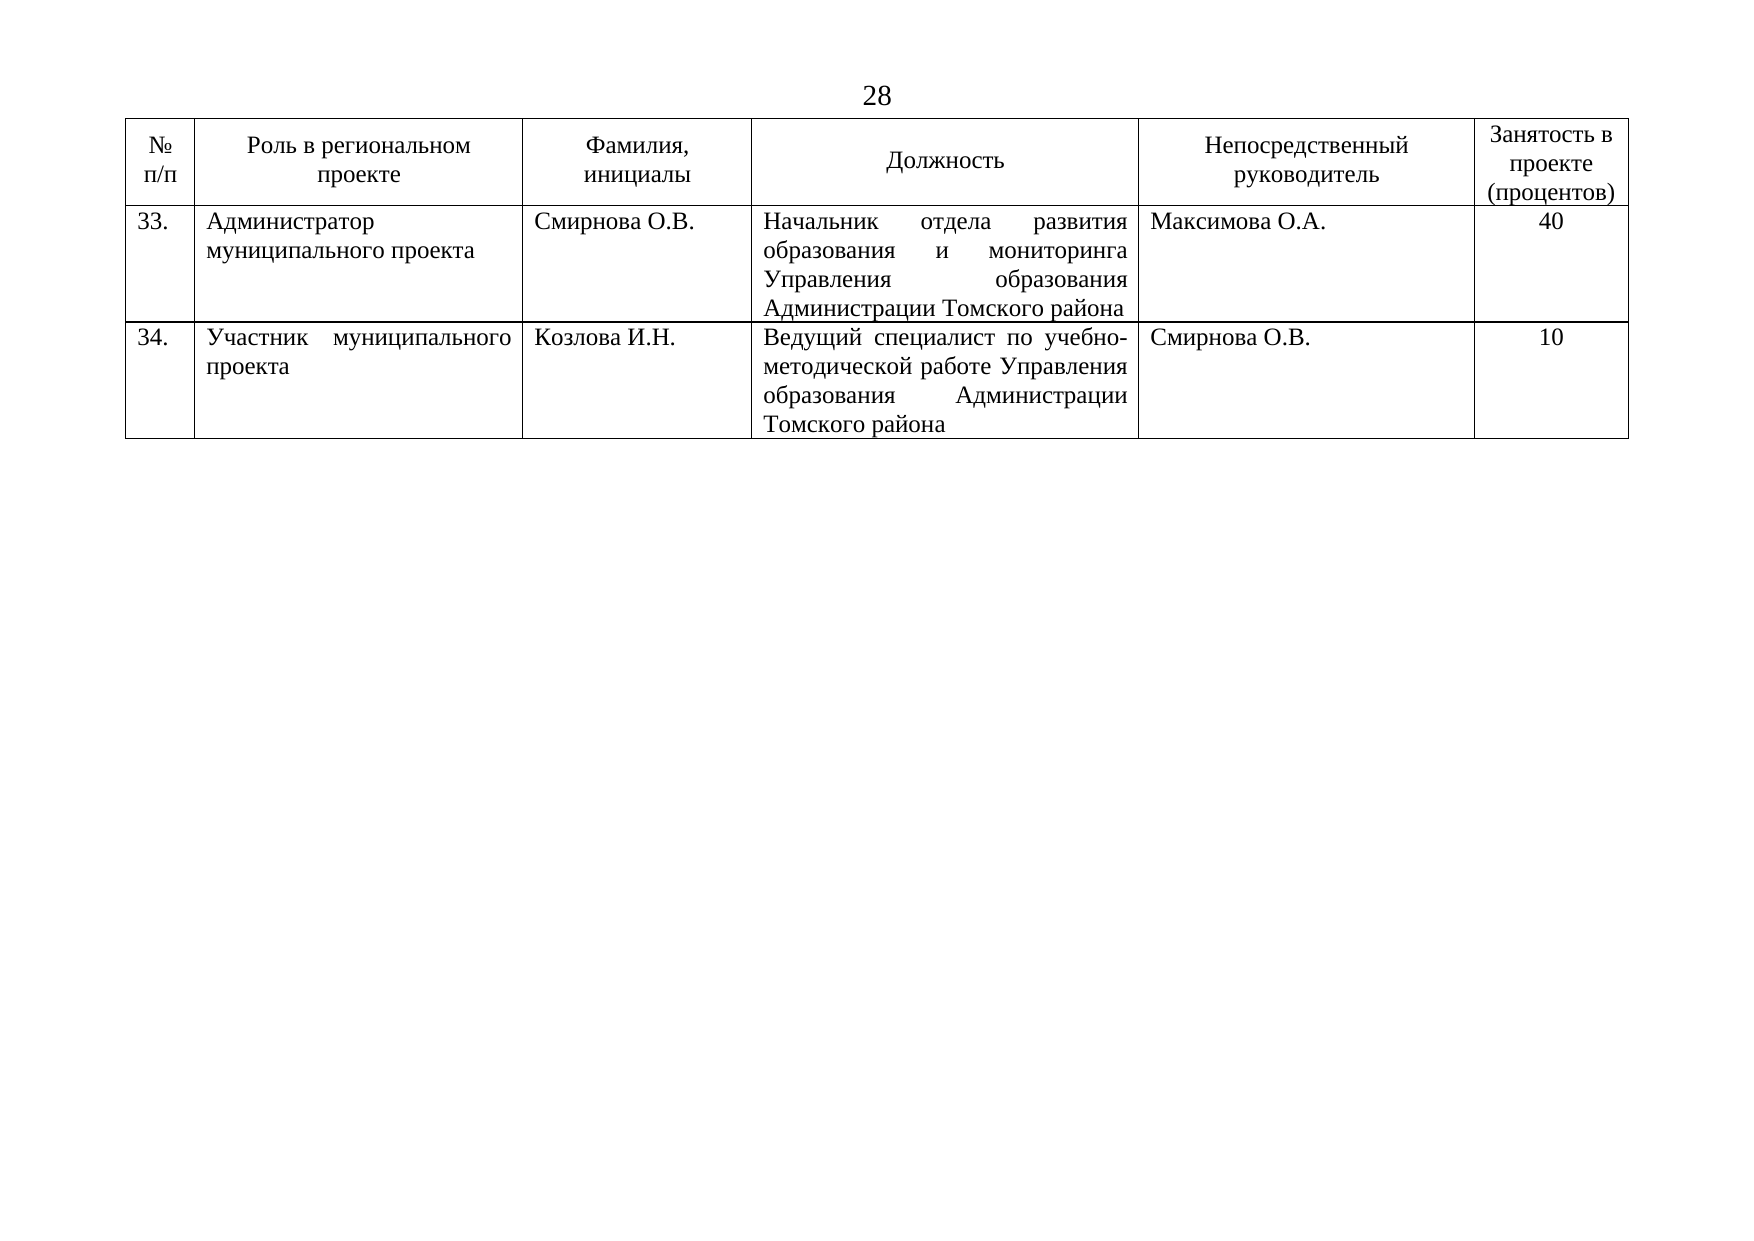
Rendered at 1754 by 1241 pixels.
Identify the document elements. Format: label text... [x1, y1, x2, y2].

table_cell [126, 323, 194, 437]
table_header Непосредственный руководитель [1139, 119, 1474, 205]
table_cell Ведущий специалист по учебно-методической работе Управления образования Администрации Томского района [752, 323, 1138, 437]
table_cell Администратор муниципального проекта [195, 206, 522, 321]
table_header Роль в региональном проекте [195, 119, 522, 205]
table_cell 40 [1475, 206, 1628, 321]
table_cell 10 [1475, 323, 1628, 437]
table_header Должность [752, 119, 1138, 205]
table_cell Смирнова О.В. [1139, 323, 1474, 437]
table_header № п/п [126, 119, 194, 205]
table_cell Смирнова О.В. [523, 206, 751, 321]
table_cell Козлова И.Н. [523, 323, 751, 437]
table_cell [126, 206, 194, 321]
table_header Фамилия, инициалы [523, 119, 751, 205]
table_cell Максимова О.А. [1139, 206, 1474, 321]
table_cell Начальник отдела развития образования и мониторинга Управления образования Администрации Томского района [752, 206, 1138, 321]
table_header Занятость в проекте (процентов) [1475, 119, 1628, 205]
table_cell Участник муниципального проекта [195, 323, 522, 437]
